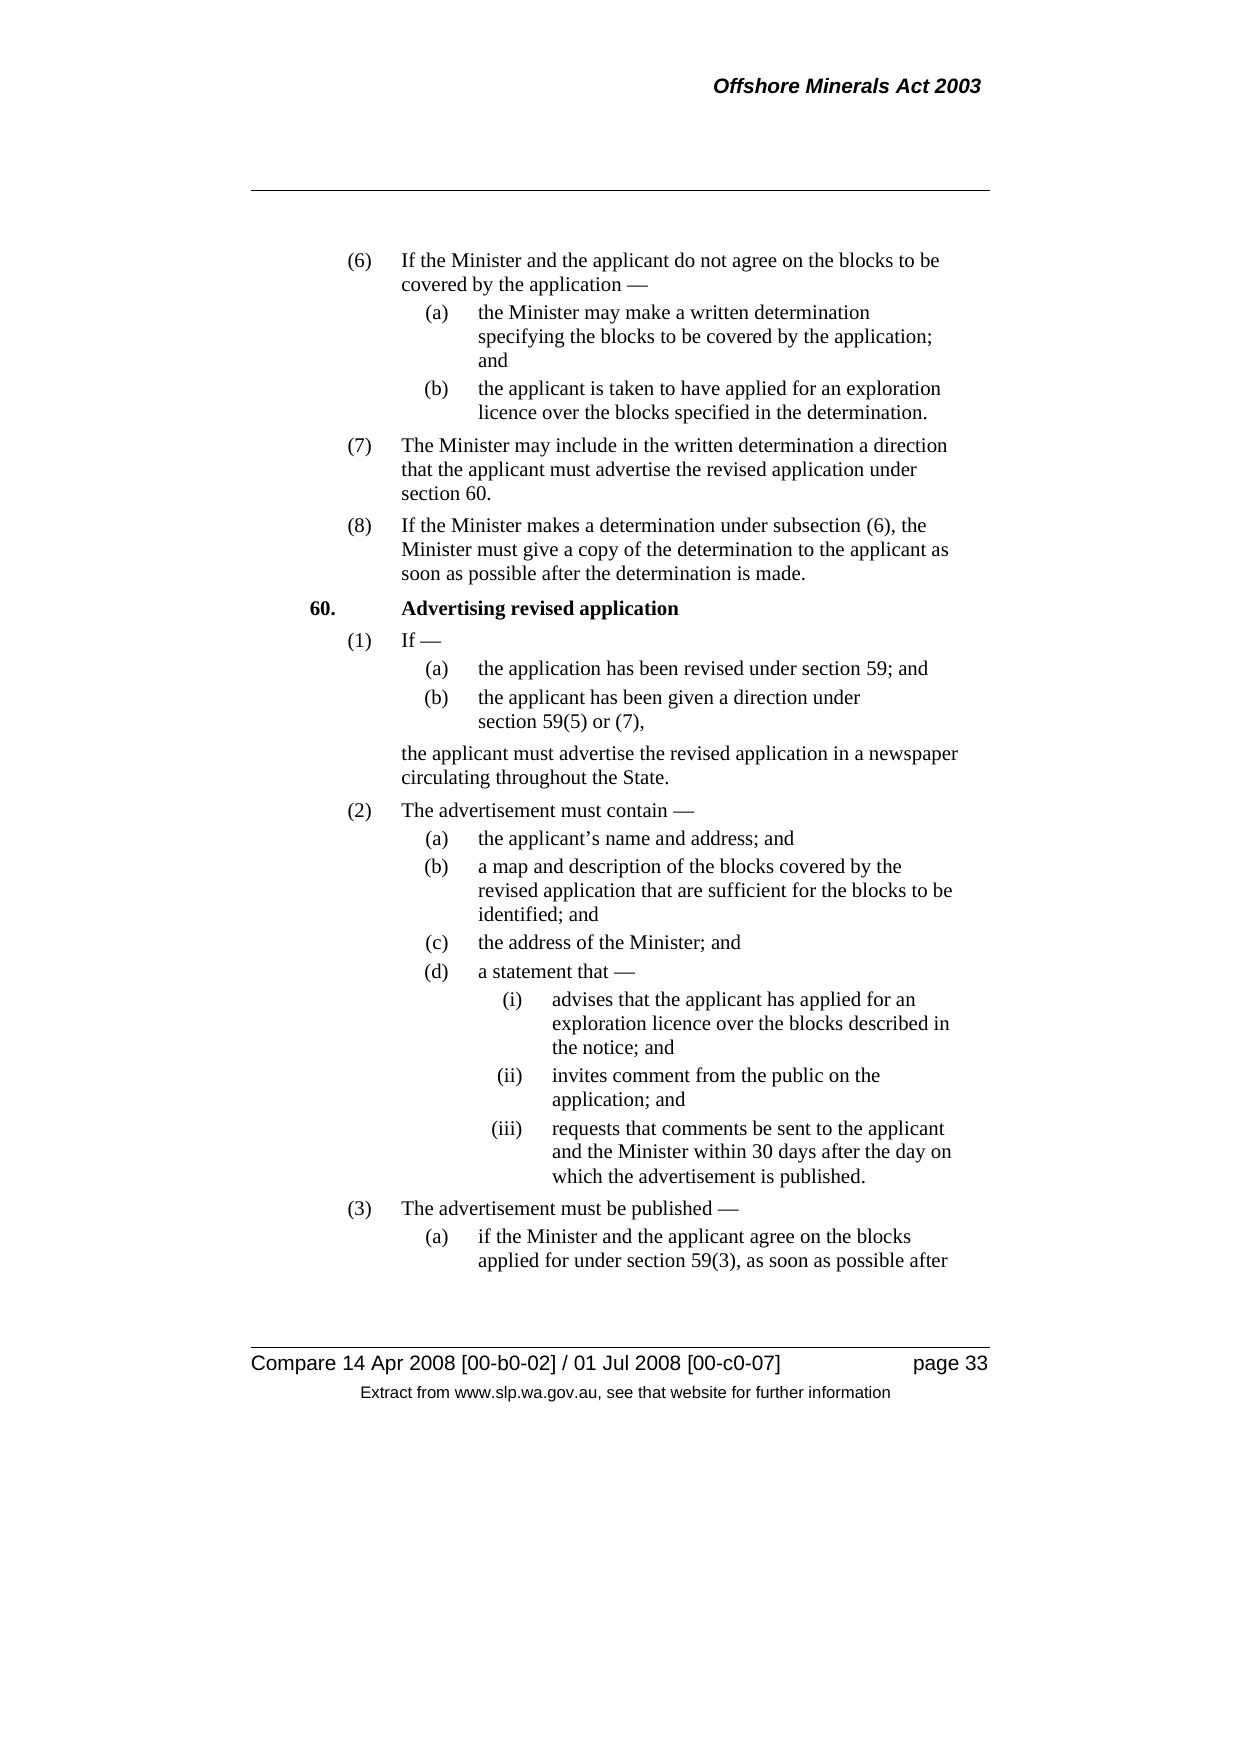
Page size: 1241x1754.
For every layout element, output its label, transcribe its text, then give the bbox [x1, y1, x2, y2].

text (a) the application has been revised under section 59; and [389, 656, 960, 680]
text (1) If — [312, 628, 960, 652]
text (a) the applicant’s name and address; and [389, 826, 960, 850]
text (iii) requests that comments be sent to the applicant and the Minister within 30 days after the day on which the advertisement is published. [463, 1115, 960, 1188]
text (b) the applicant has been given a direction under section 59(5) or (7), [389, 684, 960, 733]
text (8) If the Minister makes a determination under subsection (6), the Minister must give a copy of the determination to the applicant as soon as possible after the determination is made. [312, 513, 960, 585]
text (6) If the Minister and the applicant do not agree on the blocks to be covered by the application — [312, 247, 960, 296]
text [389, 1224, 960, 1272]
text the applicant must advertise the revised application in a newspaper circulating throughout the State. [312, 741, 960, 789]
subtitle 60. Advertising revised application [309, 596, 960, 620]
text (ii) invites comment from the public on the application; and [463, 1063, 960, 1111]
text (7) The Minister may include in the written determination a direction that the applicant must advertise the revised application under section 60. [312, 433, 960, 505]
text (3) The advertisement must be published — [312, 1196, 960, 1220]
text (d) a statement that — [389, 958, 960, 983]
text (a) the Minister may make a written determination specifying the blocks to be covered by the application; and [389, 300, 960, 372]
text (b) the applicant is taken to have applied for an exploration licence over the blocks specified in the determination. [389, 376, 960, 424]
text (b) a map and description of the blocks covered by the revised application that are sufficient for the blocks to be identified; and [389, 854, 960, 926]
text (2) The advertisement must contain — [312, 797, 960, 822]
text (c) the address of the Minister; and [389, 930, 960, 954]
text (i) advises that the applicant has applied for an exploration licence over the blocks described in the notice; and [463, 987, 960, 1059]
